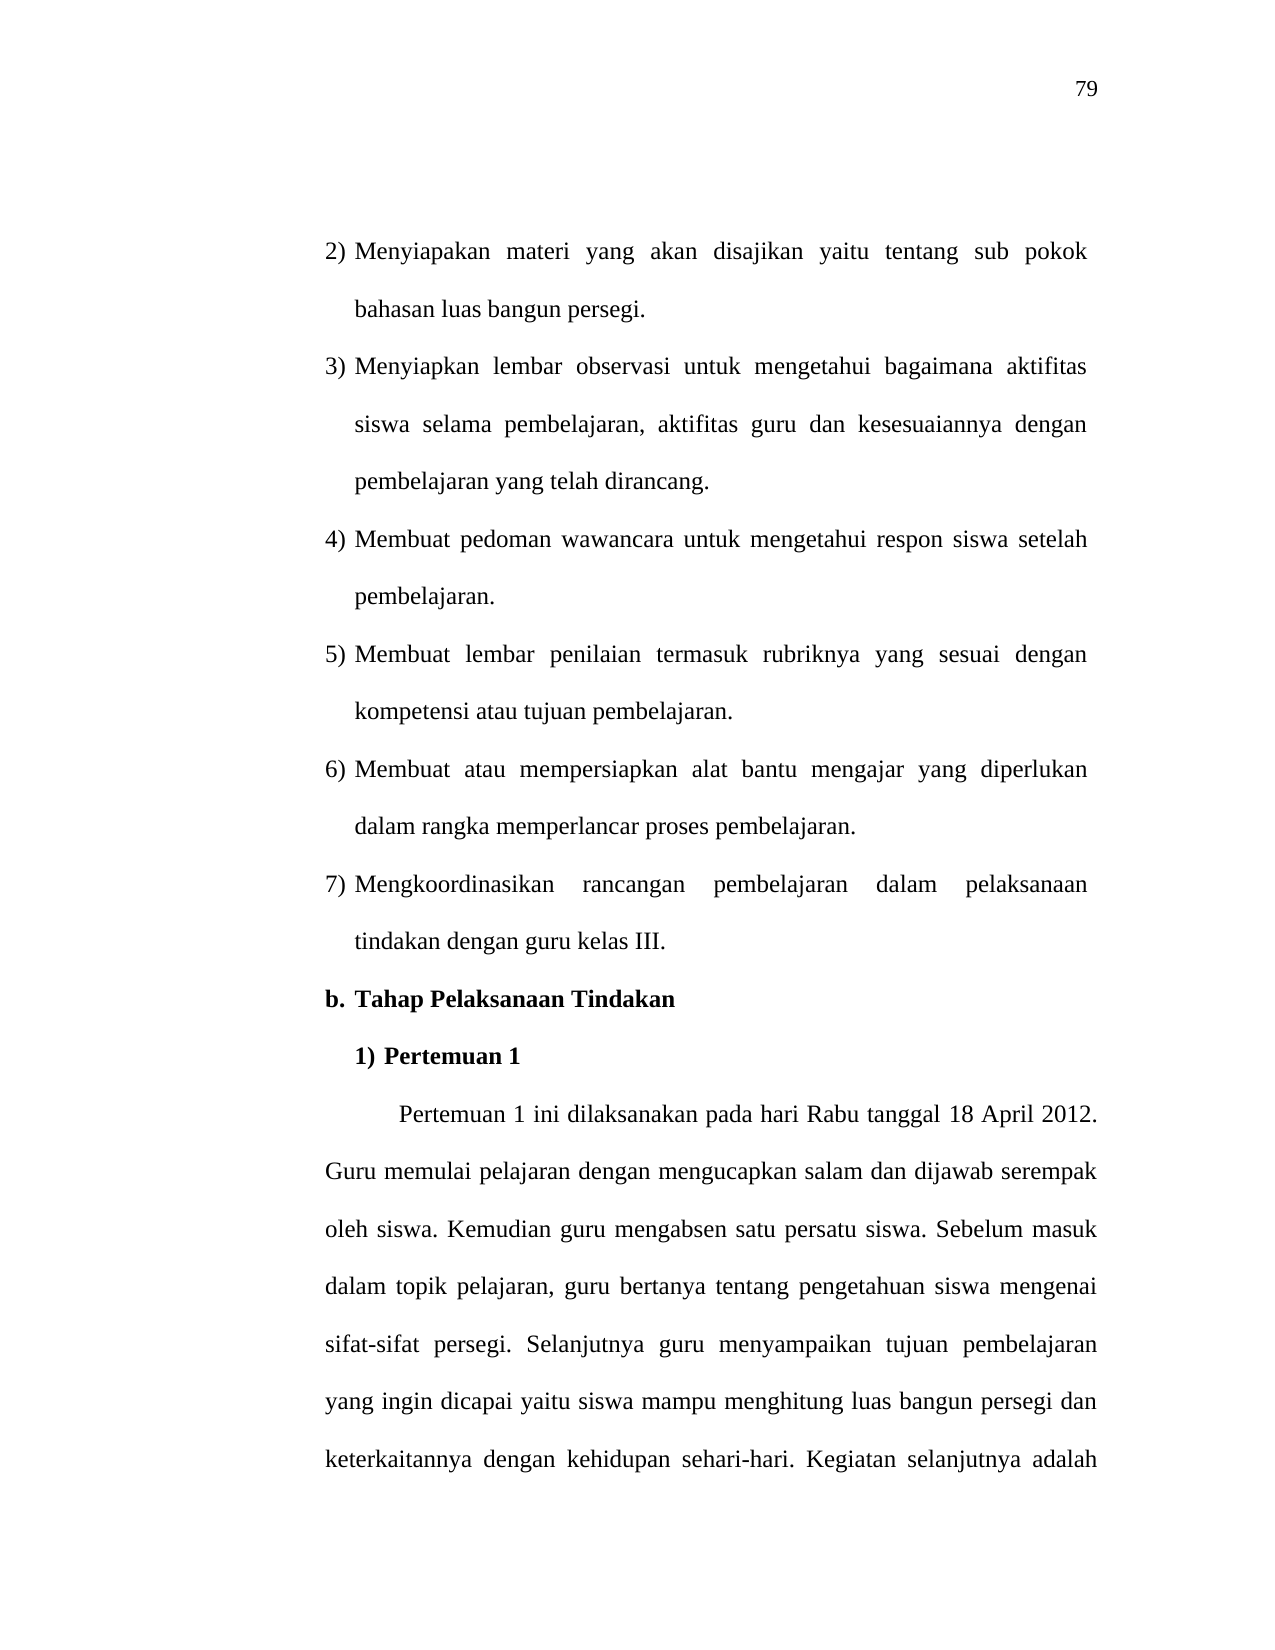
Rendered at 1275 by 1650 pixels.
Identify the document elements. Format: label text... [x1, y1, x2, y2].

list Menyiapkan lembar observasi untuk mengetahui bagaimana aktifitas siswa selama pembelajaran, aktifitas guru dan kesesuaiannya dengan pembelajaran yang telah dirancang. [325, 351, 1088, 495]
list Tahap Pelaksanaan Tindakan [325, 984, 1098, 1012]
list Membuat lembar penilaian termasuk rubriknya yang sesuai dengan kompetensi atau tujuan pembelajaran. [325, 639, 1088, 725]
list Pertemuan 1 [354, 1041, 1098, 1070]
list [325, 1099, 1098, 1472]
list Menyiapakan materi yang akan disajikan yaitu tentang sub pokok bahasan luas bangun persegi. [325, 236, 1088, 322]
list Membuat pedoman wawancara untuk mengetahui respon siswa setelah pembelajaran. [325, 524, 1088, 610]
list Membuat atau mempersiapkan alat bantu mengajar yang diperlukan dalam rangka memperlancar proses pembelajaran. [325, 754, 1088, 840]
list Mengkoordinasikan rancangan pembelajaran dalam pelaksanaan tindakan dengan guru kelas III. [325, 869, 1088, 955]
